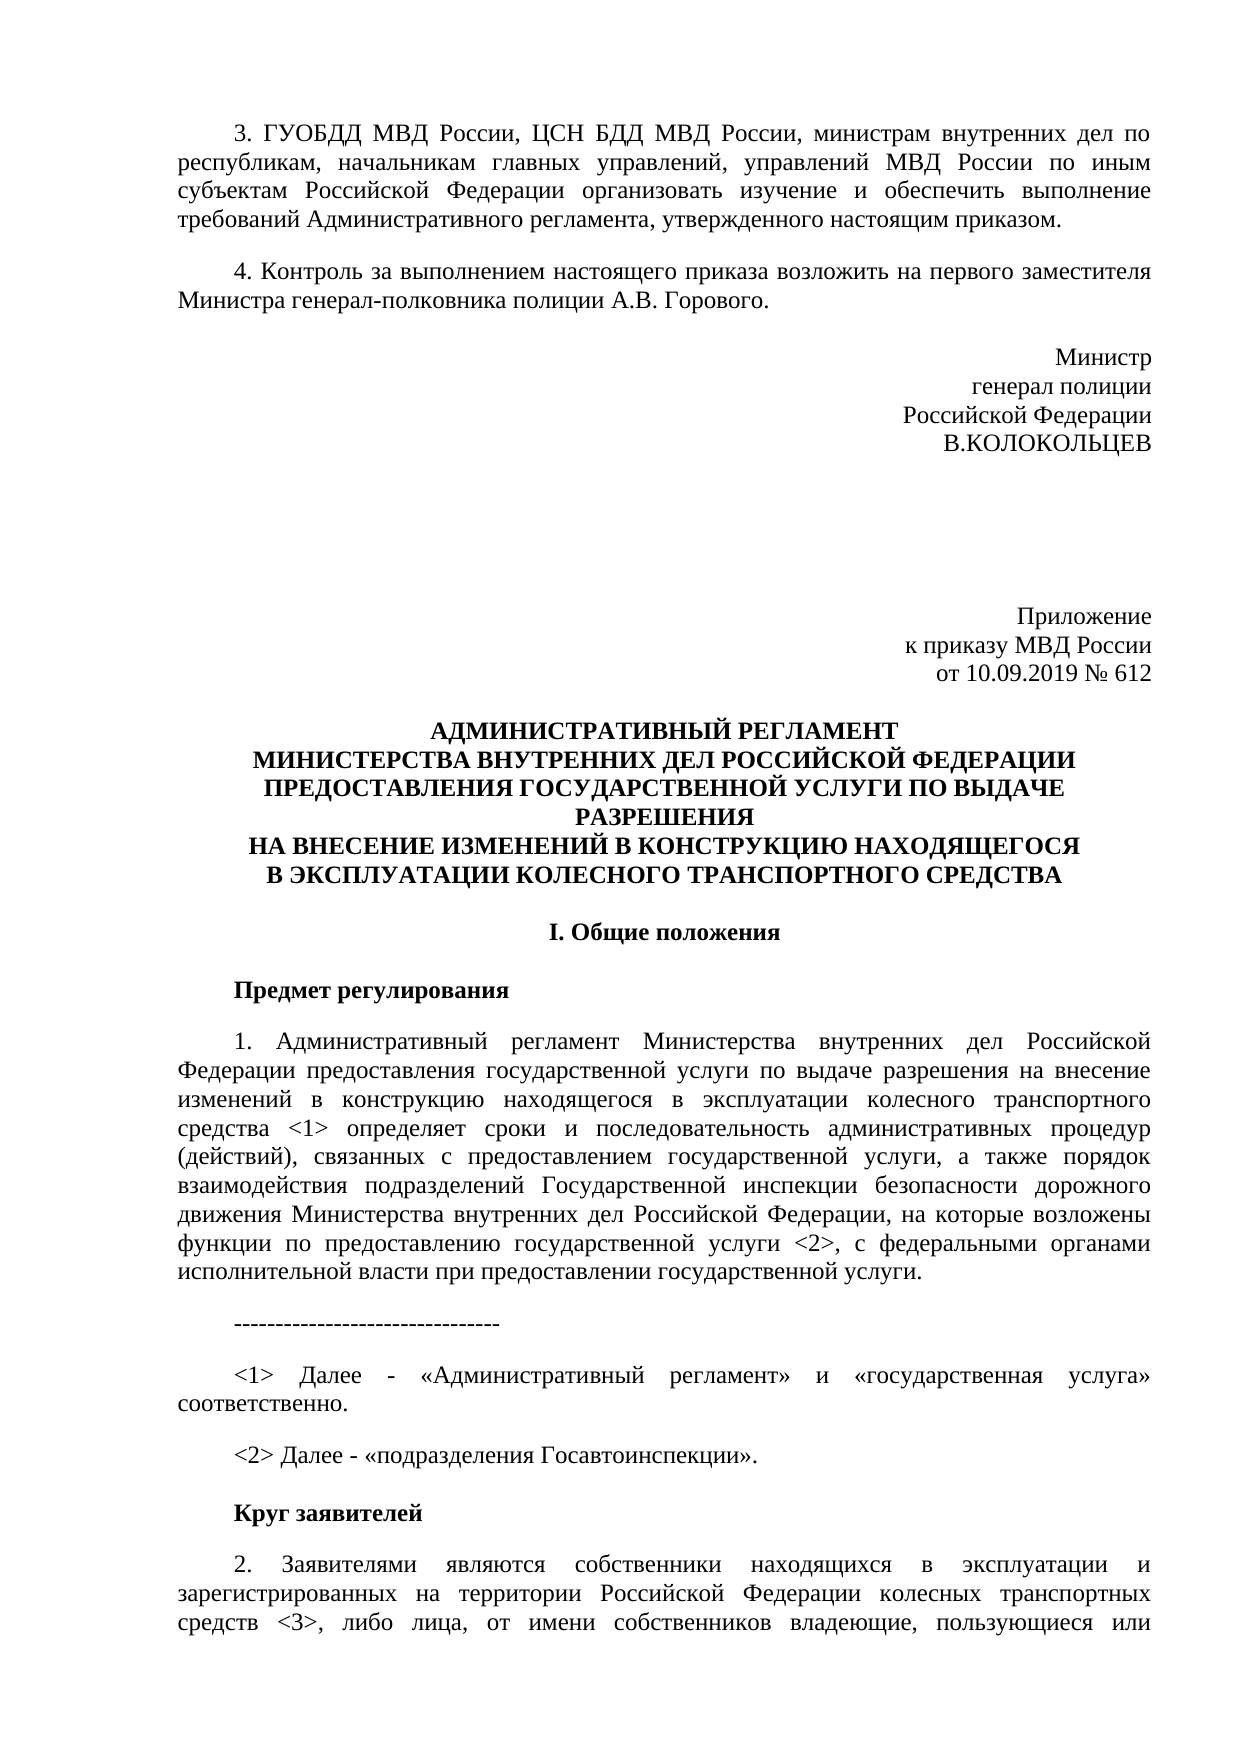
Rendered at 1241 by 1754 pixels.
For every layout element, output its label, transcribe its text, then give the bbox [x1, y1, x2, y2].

title В ЭКСПЛУАТАЦИИ КОЛЕСНОГО ТРАНСПОРТНОГО СРЕДСТВА [177, 860, 1152, 888]
text Приложение [177, 601, 1152, 630]
text 1. Административный регламент Министерства внутренних дел Российской Федерации предоставления государственной услуги по выдаче разрешения на внесение изменений в конструкцию находящегося в эксплуатации колесного транспортного средства <1> определяет сроки и последовательность административных процедур (действий), связанных с предоставлением государственной услуги, а также порядок взаимодействия подразделений Государственной инспекции безопасности дорожного движения Министерства внутренних дел Российской Федерации, на которые возложены функции по предоставлению государственной услуги <2>, с федеральными органами исполнительной власти при предоставлении государственной услуги. [177, 1026, 1152, 1285]
text Министр [177, 342, 1152, 371]
text <1> Далее - «Административный регламент» и «государственная услуга» соответственно. [177, 1360, 1152, 1417]
text <2> Далее - «подразделения Госавтоинспекции». [177, 1440, 1152, 1469]
text -------------------------------- [177, 1308, 1152, 1337]
title I. Общие положения [177, 917, 1152, 946]
text В.КОЛОКОЛЬЦЕВ [177, 428, 1152, 457]
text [177, 1549, 1152, 1636]
text от 10.09.2019 № 612 [177, 658, 1152, 687]
text Российской Федерации [177, 400, 1152, 428]
text к приказу МВД России [177, 630, 1152, 658]
title МИНИСТЕРСТВА ВНУТРЕННИХ ДЕЛ РОССИЙСКОЙ ФЕДЕРАЦИИ [177, 745, 1152, 773]
title Предмет регулирования [177, 975, 1152, 1003]
title Круг заявителей [177, 1498, 1152, 1526]
title ПРЕДОСТАВЛЕНИЯ ГОСУДАРСТВЕННОЙ УСЛУГИ ПО ВЫДАЧЕ РАЗРЕШЕНИЯ [177, 773, 1152, 831]
text генерал полиции [177, 371, 1152, 400]
text 3. ГУОБДД МВД России, ЦСН БДД МВД России, министрам внутренних дел по республикам, начальникам главных управлений, управлений МВД России по иным субъектам Российской Федерации организовать изучение и обеспечить выполнение требований Административного регламента, утвержденного настоящим приказом. [177, 118, 1152, 233]
text 4. Контроль за выполнением настоящего приказа возложить на первого заместителя Министра генерал-полковника полиции А.В. Горового. [177, 256, 1152, 313]
title НА ВНЕСЕНИЕ ИЗМЕНЕНИЙ В КОНСТРУКЦИЮ НАХОДЯЩЕГОСЯ [177, 831, 1152, 860]
title АДМИНИСТРАТИВНЫЙ РЕГЛАМЕНТ [177, 716, 1152, 745]
